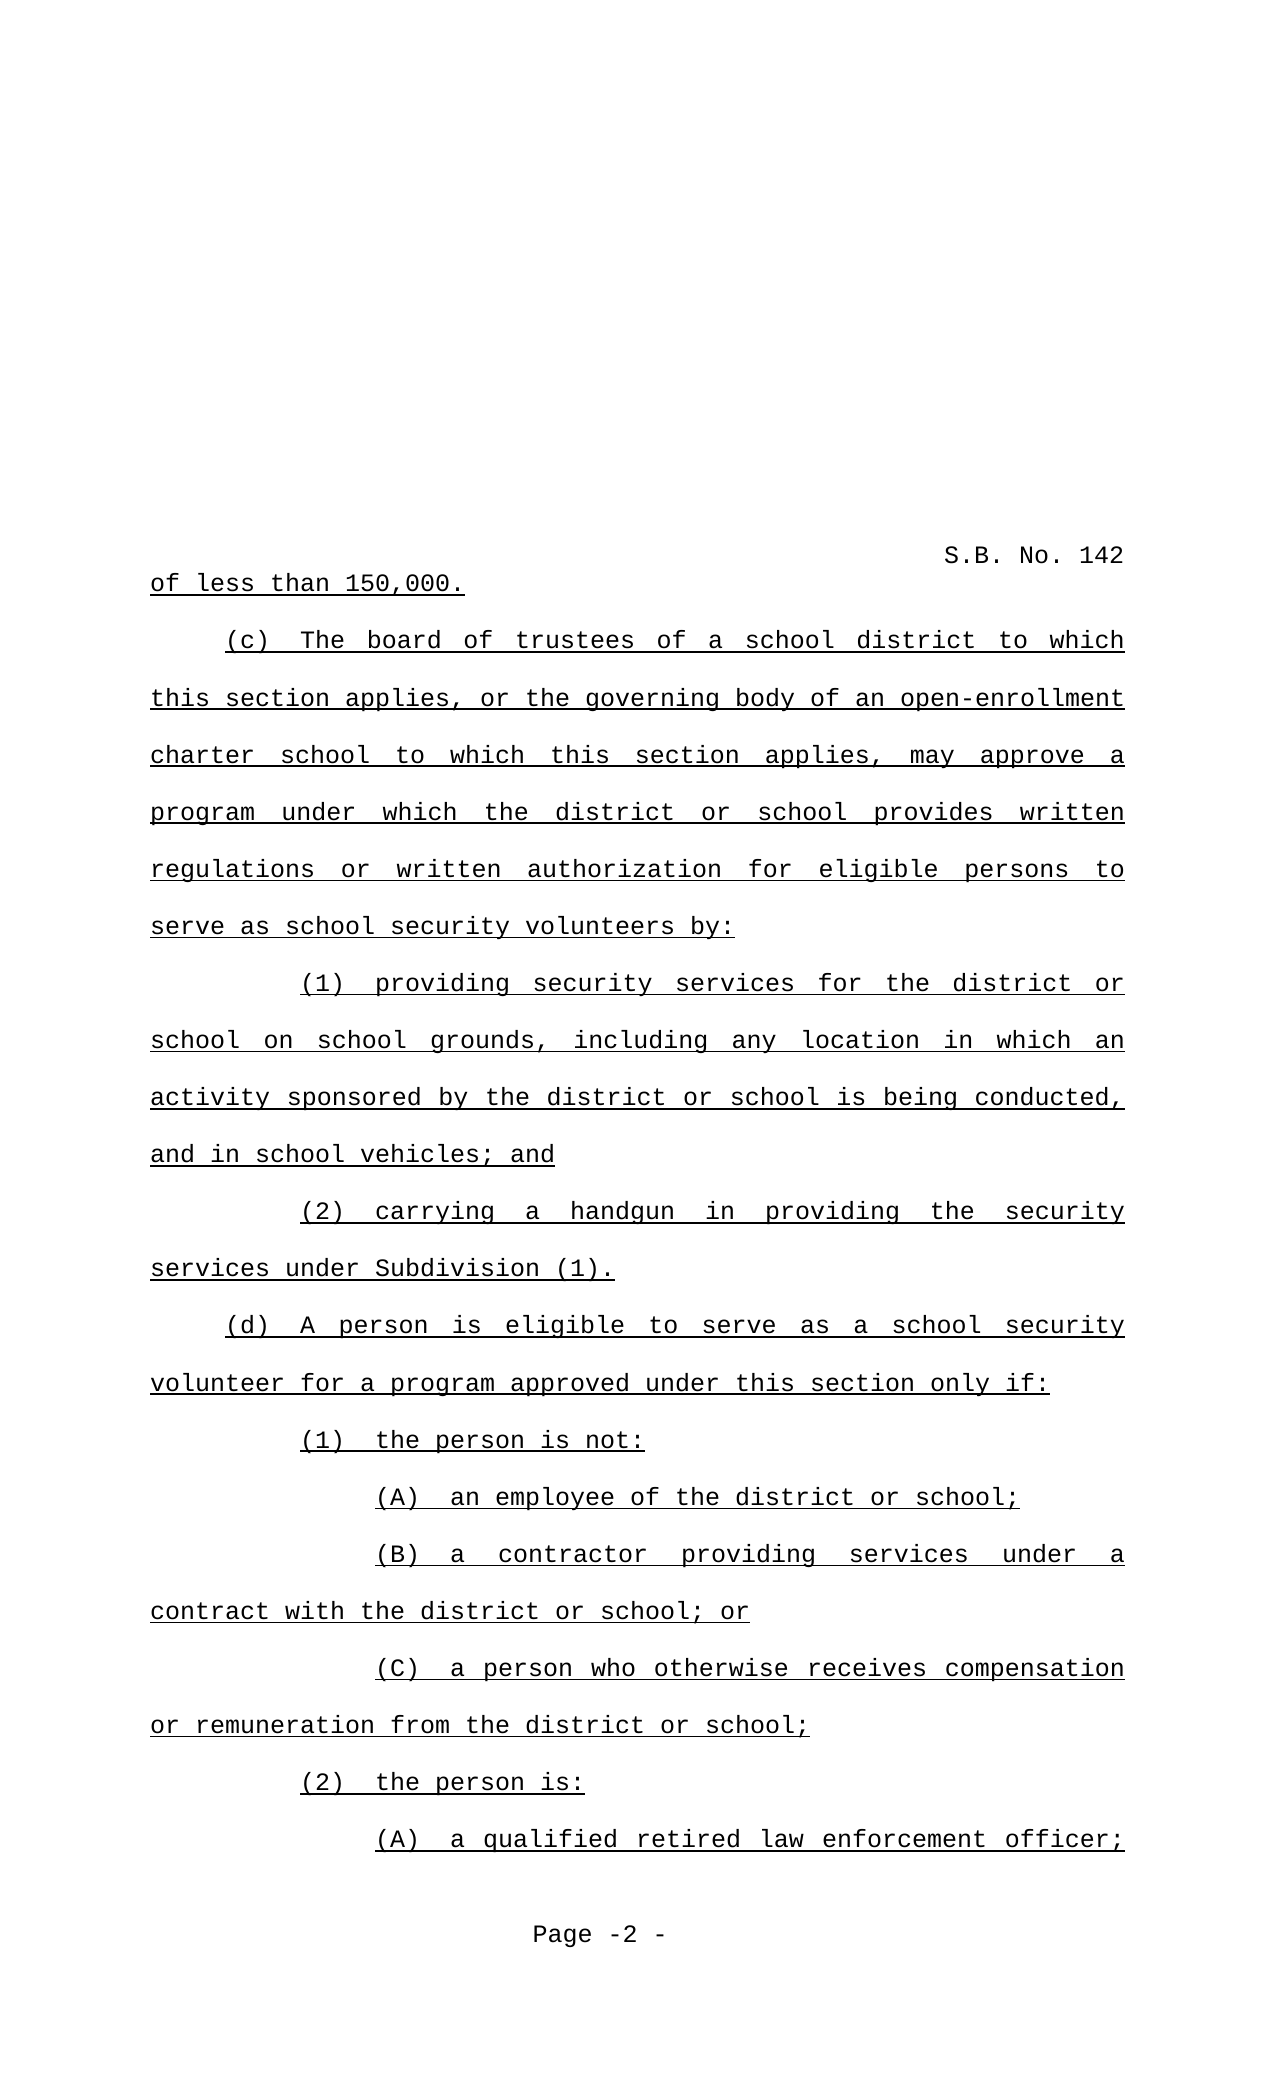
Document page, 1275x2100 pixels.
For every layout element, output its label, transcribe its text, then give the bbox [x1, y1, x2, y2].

text (1) providing security services for the district or school on school grounds, including any location in which an activity sponsored by the district or school is being conducted, and in school vehicles; and [150, 1052, 1125, 1108]
text (c) The board of trustees of a school district to which this section applies, or the governing body of an open-enrollment charter school to which this section applies, may approve a program under which the district or school provides written regulations or written authorization for eligible persons to serve as school security volunteers by: [150, 767, 1125, 822]
text (2) the person is: [150, 1769, 1125, 1798]
text (c) The board of trustees of a school district to which this section applies, or the governing body of an open-enrollment charter school to which this section applies, may approve a program under which the district or school provides written regulations or written authorization for eligible persons to serve as school security volunteers by: [150, 881, 1125, 942]
text (1) the person is not: [150, 1427, 1125, 1456]
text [150, 1827, 1125, 1855]
text (c) The board of trustees of a school district to which this section applies, or the governing body of an open-enrollment charter school to which this section applies, may approve a program under which the district or school provides written regulations or written authorization for eligible persons to serve as school security volunteers by: [150, 824, 1125, 880]
text (d) A person is eligible to serve as a school security volunteer for a program approved under this section only if: [150, 1313, 1125, 1398]
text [150, 571, 1125, 599]
text (C) a person who otherwise receives compensation or remuneration from the district or school; [150, 1655, 1125, 1741]
text (c) The board of trustees of a school district to which this section applies, or the governing body of an open-enrollment charter school to which this section applies, may approve a program under which the district or school provides written regulations or written authorization for eligible persons to serve as school security volunteers by: [150, 628, 1125, 708]
text (c) The board of trustees of a school district to which this section applies, or the governing body of an open-enrollment charter school to which this section applies, may approve a program under which the district or school provides written regulations or written authorization for eligible persons to serve as school security volunteers by: [150, 710, 1125, 765]
text (1) providing security services for the district or school on school grounds, including any location in which an activity sponsored by the district or school is being conducted, and in school vehicles; and [150, 970, 1125, 1051]
text (2) carrying a handgun in providing the security services under Subdivision (1). [150, 1199, 1125, 1284]
text (A) an employee of the district or school; [150, 1484, 1125, 1513]
text (1) providing security services for the district or school on school grounds, including any location in which an activity sponsored by the district or school is being conducted, and in school vehicles; and [150, 1110, 1125, 1170]
text (B) a contractor providing services under a contract with the district or school; or [150, 1541, 1125, 1627]
